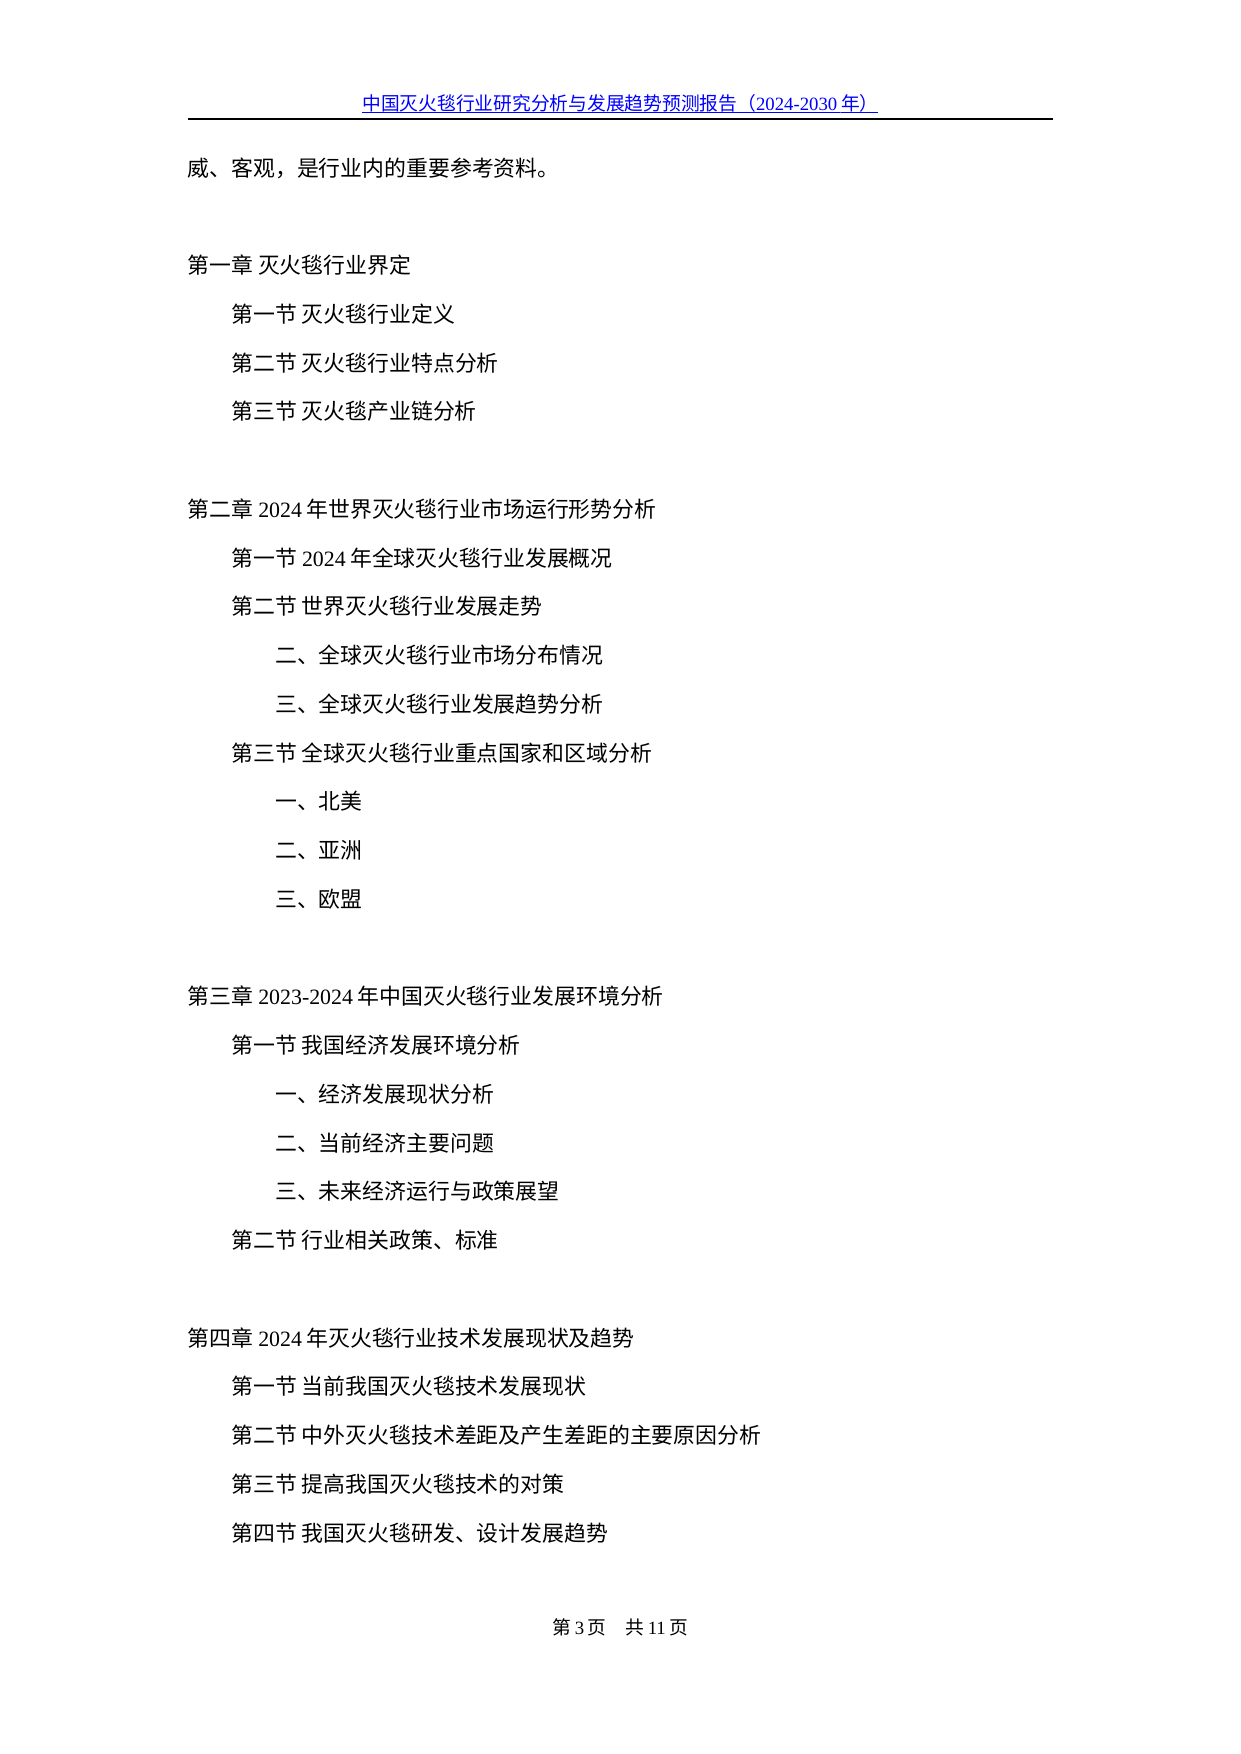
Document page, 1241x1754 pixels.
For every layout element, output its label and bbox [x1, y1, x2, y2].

text [187, 150, 1053, 1548]
